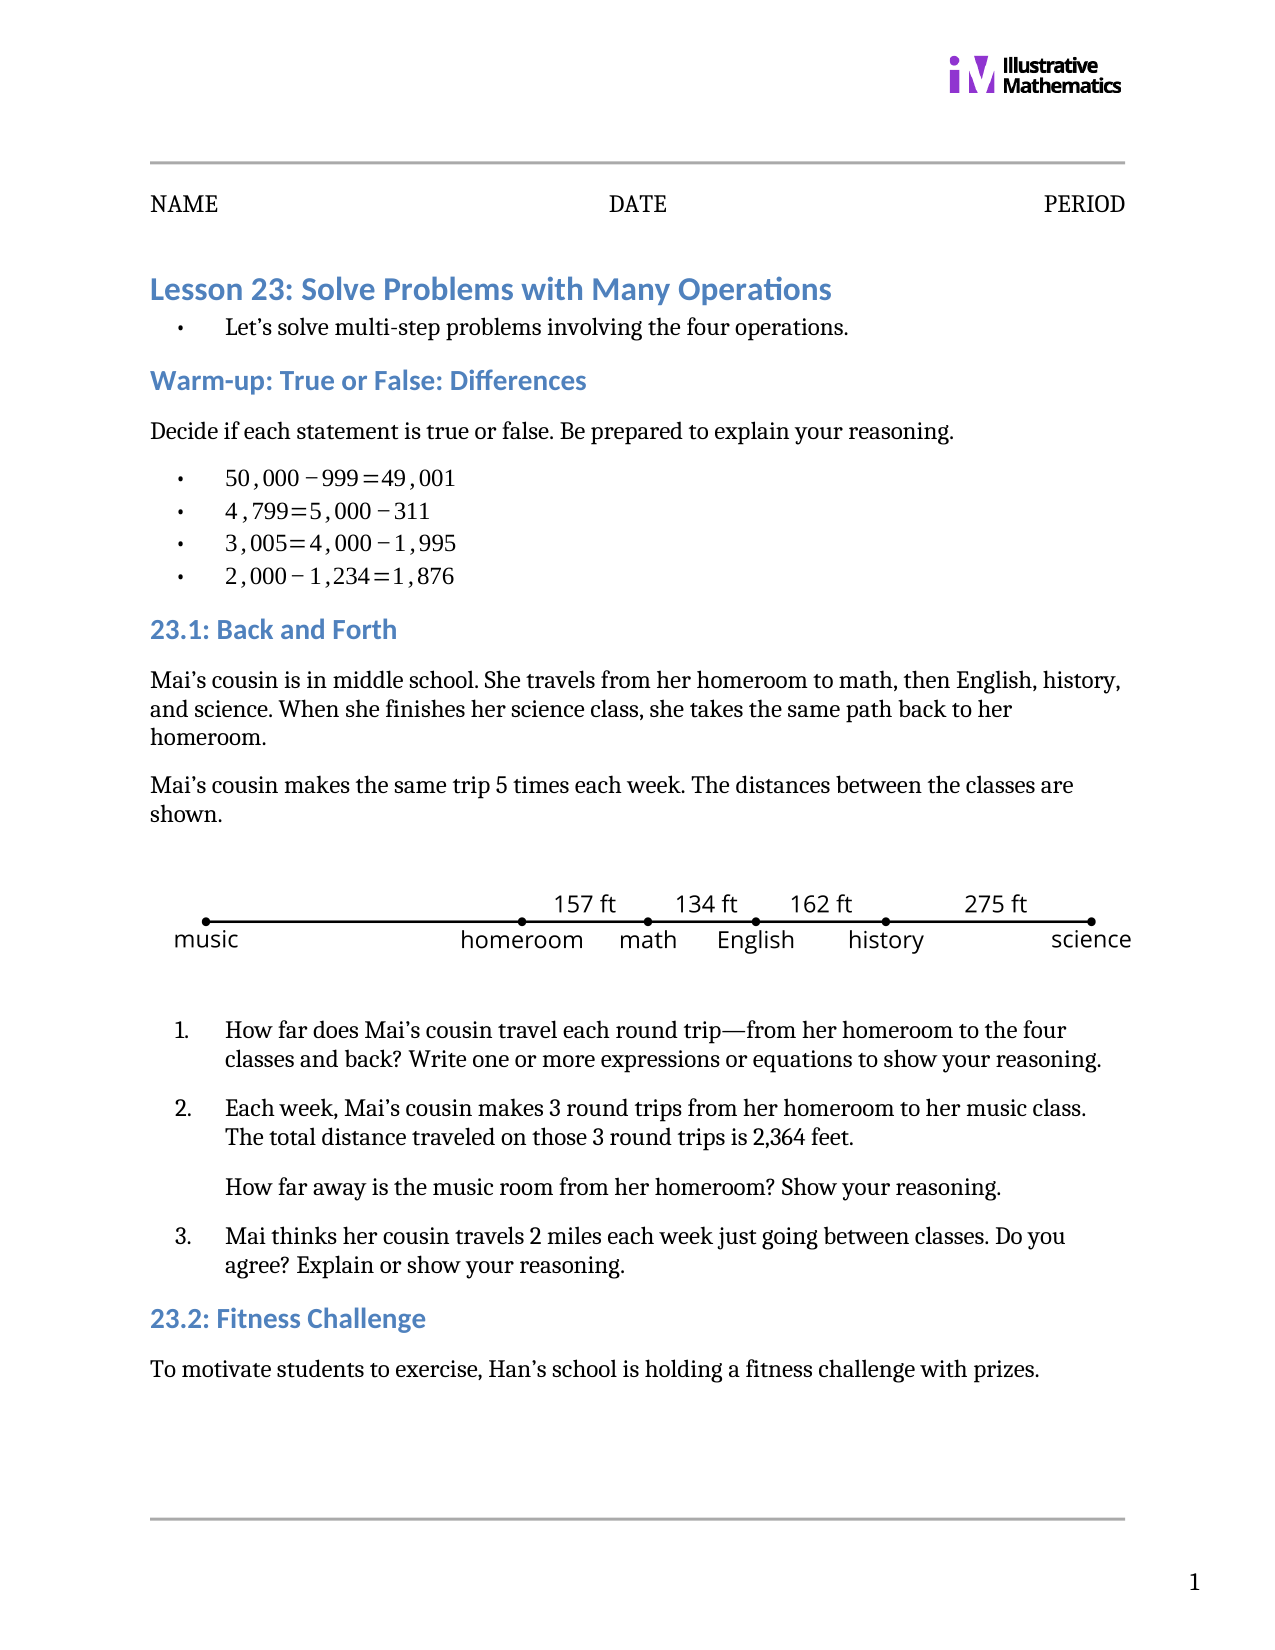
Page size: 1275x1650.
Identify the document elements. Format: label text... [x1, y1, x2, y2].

text To motivate students to exercise, Han’s school is holding a fitness challenge with prizes. [150, 1355, 1125, 1383]
list Each week, Mai’s cousin makes 3 round trips from her homeroom to her music class. The total distance traveled on those 3 round trips is 2,364 feet. [175, 1094, 1125, 1152]
text Decide if each statement is true or false. Be prepared to explain your reasoning. [150, 417, 1125, 446]
picture [949, 55, 1121, 93]
text Mai’s cousin is in middle school. She travels from her homeroom to math, then English, history, and science. When she finishes her science class, she takes the same path back to her homeroom. [150, 666, 1125, 752]
list How far away is the music room from her homeroom? Show your reasoning. [175, 1172, 1125, 1201]
picture [168, 847, 1144, 997]
subtitle Warm-up: True or False: Differences [150, 362, 1125, 398]
list Let’s solve multi-step problems involving the four operations. [175, 313, 1125, 342]
text Mai’s cousin makes the same trip 5 times each week. The distances between the classes are shown. [150, 771, 1125, 828]
list Mai thinks her cousin travels 2 miles each week just going between classes. Do you agree? Explain or show your reasoning. [175, 1222, 1125, 1279]
subtitle Lesson 23: Solve Problems with Many Operations [150, 268, 1125, 309]
subtitle 23.1: Back and Forth [150, 611, 1125, 647]
list How far does Mai’s cousin travel each round trip—from her homeroom to the four classes and back? Write one or more expressions or equations to show your reasoning. [175, 1016, 1125, 1073]
subtitle 23.2: Fitness Challenge [150, 1300, 1125, 1336]
